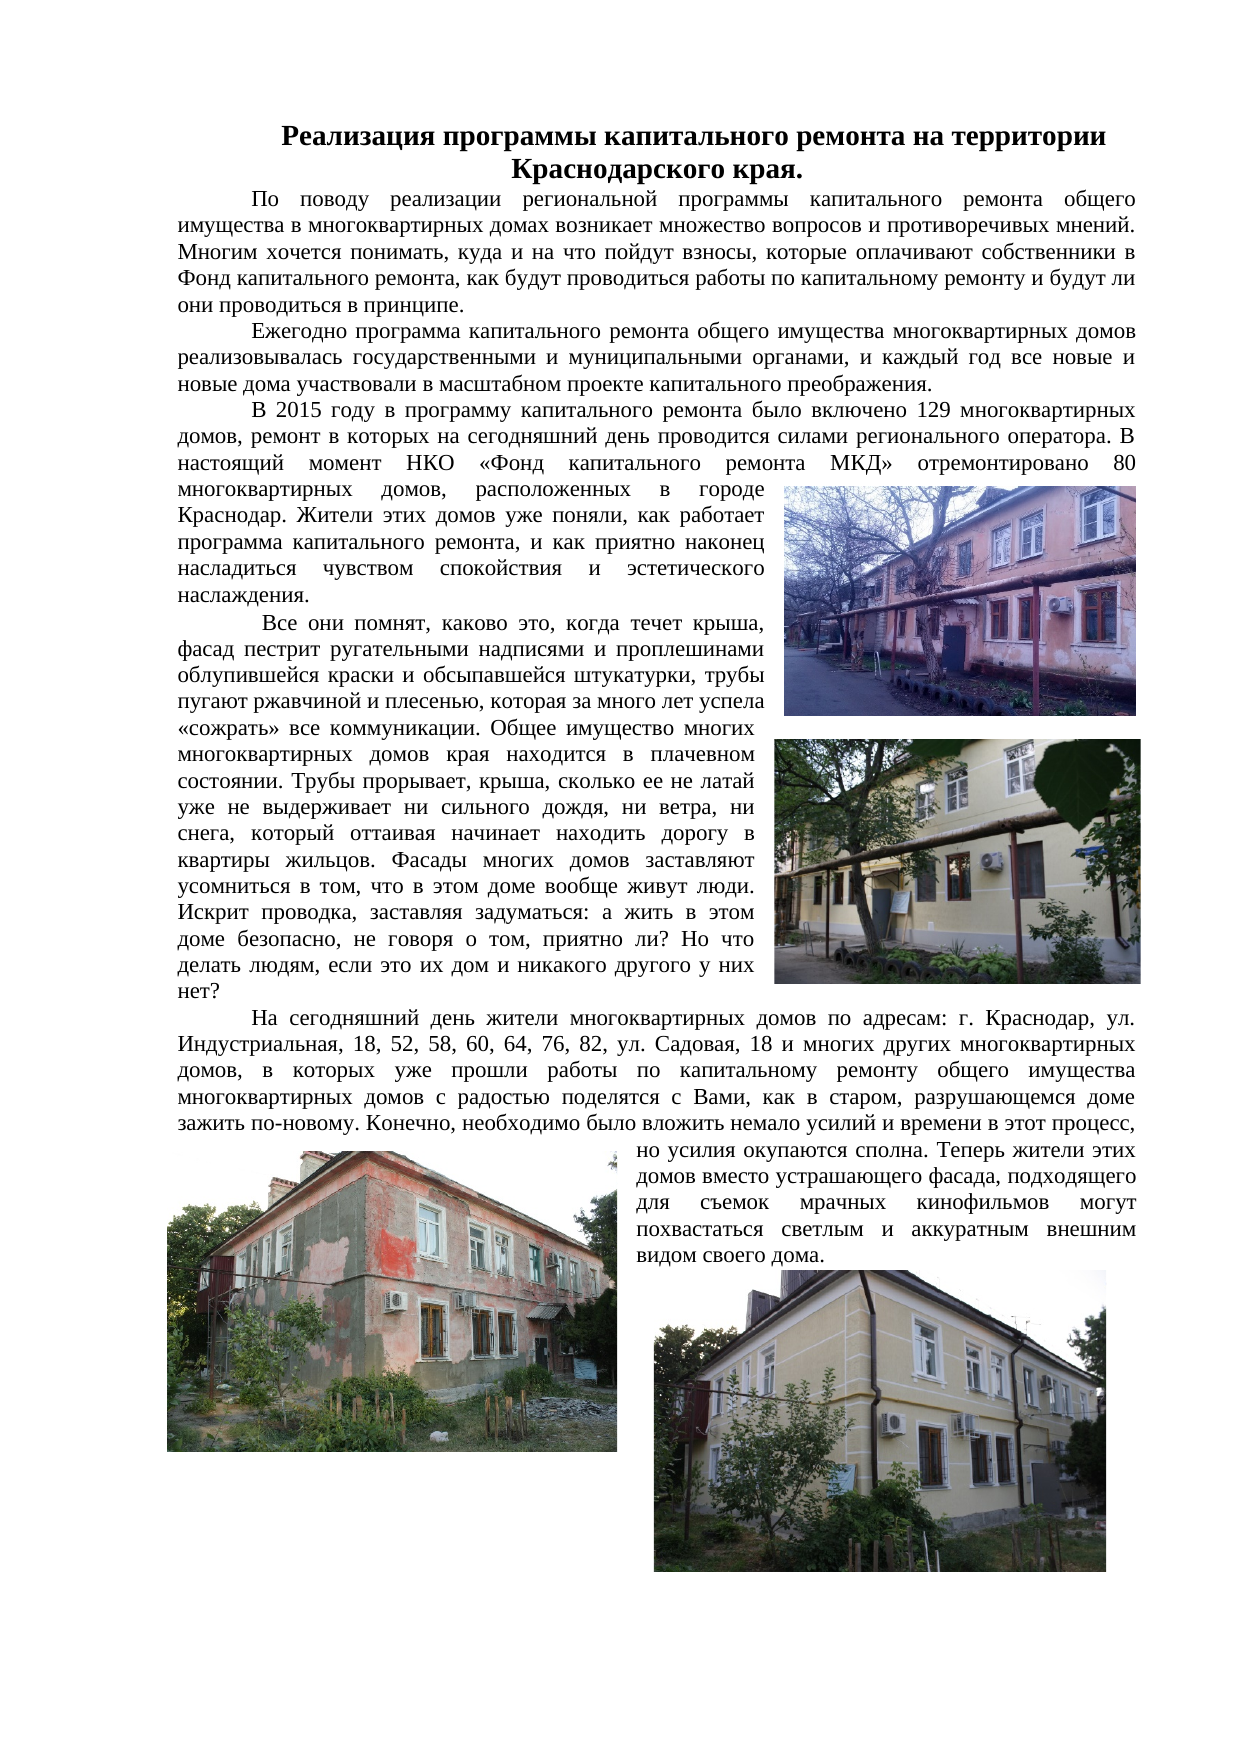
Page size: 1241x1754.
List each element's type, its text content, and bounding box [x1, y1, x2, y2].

picture [774, 739, 1141, 984]
picture [167, 1151, 618, 1452]
text Реализация программы капитального ремонта на территории Краснодарского края. [177, 118, 1137, 185]
picture [782, 486, 1136, 714]
text По поводу реализации региональной программы капитального ремонта общего имущества в многоквартирных домах возникает множество вопросов и противоречивых мнений. Многим хочется понимать, куда и на что пойдут взносы, которые оплачивают собственники в Фонд капитального ремонта, как будут проводиться работы по капитальному ремонту и будут ли они проводиться в принципе. [177, 185, 1137, 317]
text В 2015 году в программу капитального ремонта было включено 129 многоквартирных домов, ремонт в которых на сегодняшний день проводится силами регионального оператора. В настоящий момент НКО «Фонд капитального ремонта МКД» отремонтировано 80 многоквартирных домов, расположенных в городе Краснодар. Жители этих домов уже поняли, как работает программа капитального ремонта, и как приятно наконец насладиться чувством спокойствия и эстетического наслаждения. [177, 396, 1137, 608]
text Ежегодно программа капитального ремонта общего имущества многоквартирных домов реализовывалась государственными и муниципальными органами, и каждый год все новые и новые дома участвовали в масштабном проекте капитального преображения. [177, 317, 1137, 396]
text Все они помнят, каково это, когда течет крыша, фасад пестрит ругательными надписями и проплешинами облупившейся краски и обсыпавшейся штукатурки, трубы пугают ржавчиной и плесенью, которая за много лет успела «сожрать» все коммуникации. Общее имущество многих многоквартирных домов края находится в плачевном состоянии. Трубы прорывает, крыша, сколько ее не латай уже не выдерживает ни сильного дождя, ни ветра, ни снега, который оттаивая начинает находить дорогу в квартиры жильцов. Фасады многих домов заставляют усомниться в том, что в этом доме вообще живут люди. Искрит проводка, заставляя задуматься: а жить в этом доме безопасно, не говоря о том, приятно ли? Но что делать людям, если это их дом и никакого другого у них нет? [177, 608, 1137, 1004]
picture [653, 1270, 1107, 1572]
text На сегодняшний день жители многоквартирных домов по адресам: г. Краснодар, ул. Индустриальная, 18, 52, 58, 60, 64, 76, 82, ул. Садовая, 18 и многих других многоквартирных домов, в которых уже прошли работы по капитальному ремонту общего имущества многоквартирных домов с радостью поделятся с Вами, как в старом, разрушающемся доме зажить по-новому. Конечно, необходимо было вложить немало усилий и времени в этот процесс, но усилия окупаются сполна. Теперь жители этих домов вместо устрашающего фасада, подходящего для съемок мрачных кинофильмов могут похвастаться светлым и аккуратным внешним видом своего дома. [177, 1004, 1137, 1267]
